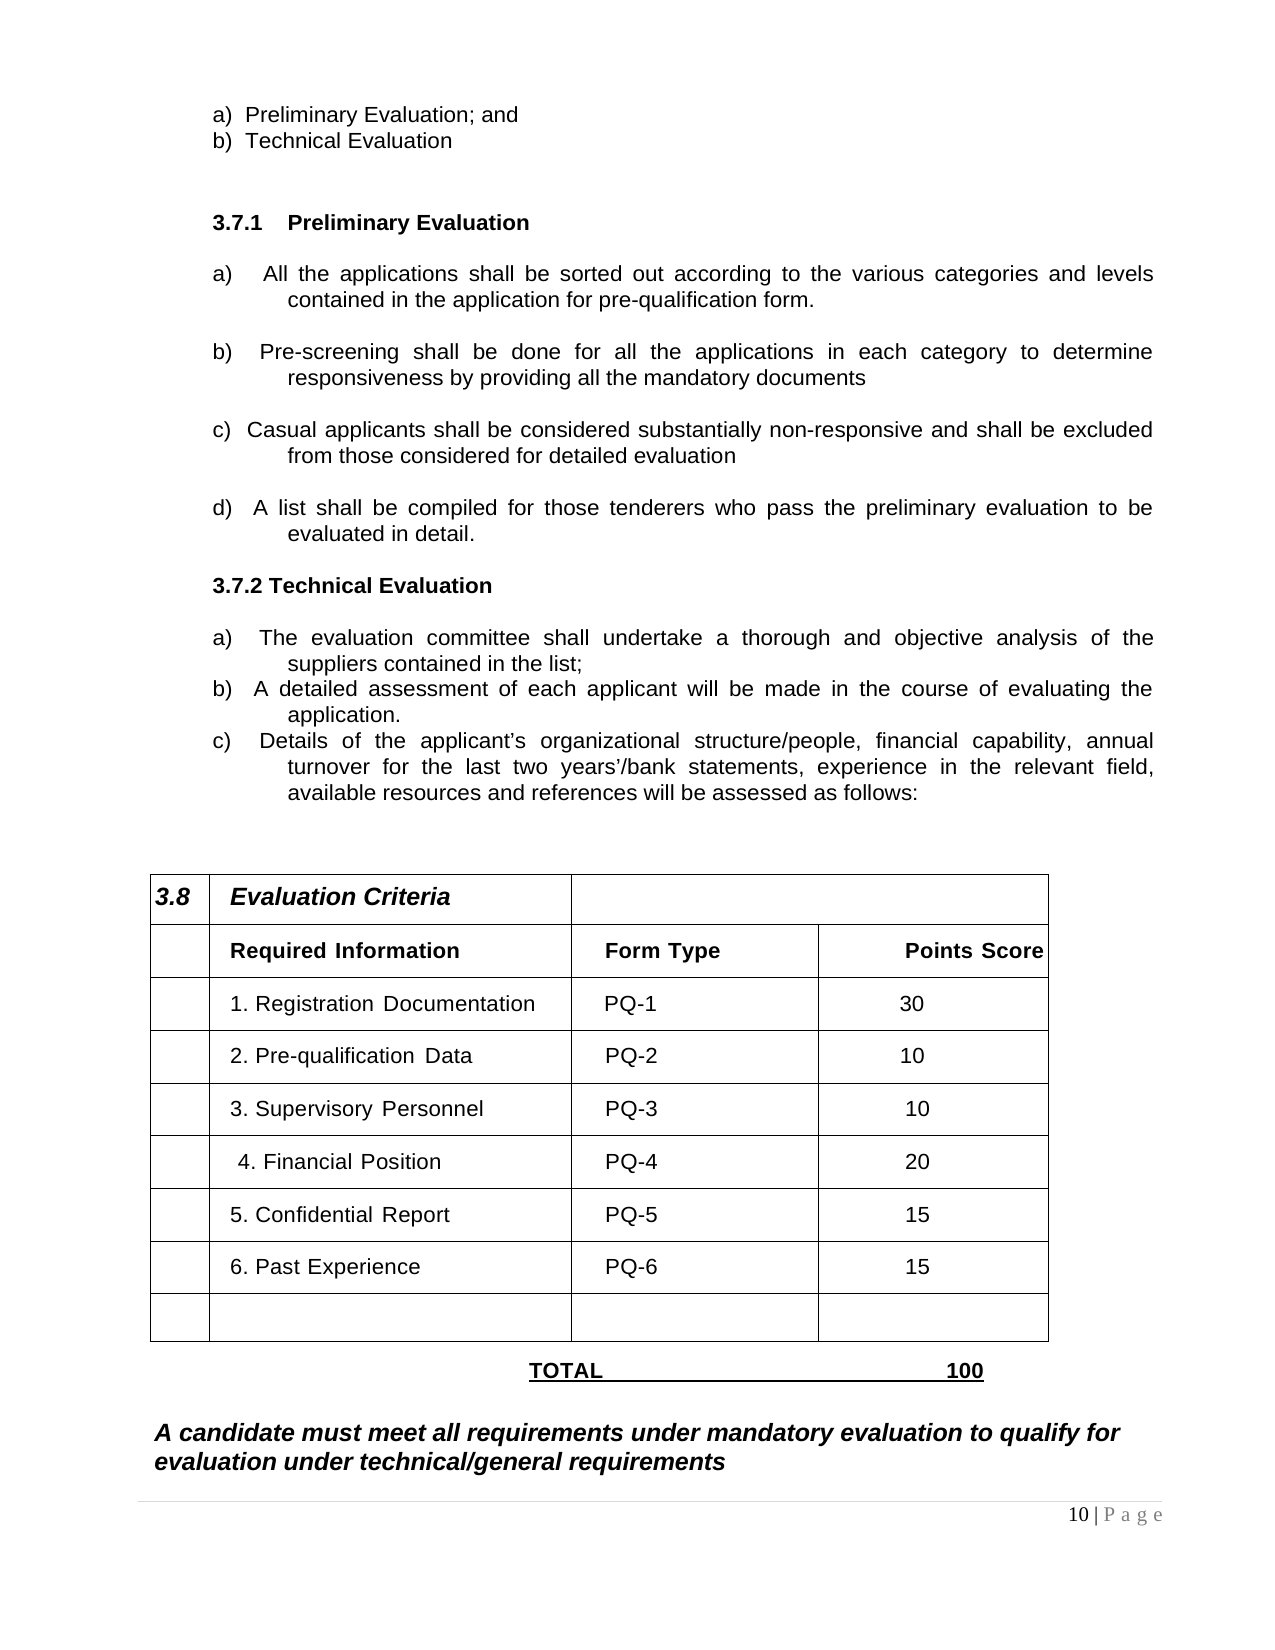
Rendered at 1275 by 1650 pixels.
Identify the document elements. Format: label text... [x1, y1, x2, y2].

table_cell 2. Pre-qualification Data [210, 1031, 571, 1082]
table_cell [151, 925, 209, 977]
table_cell [151, 1294, 209, 1341]
table_header Evaluation Criteria [210, 875, 571, 924]
table_cell 10 [819, 1084, 1048, 1135]
text c) Details of the applicant’s organizational structure/people, financial capability, annual turnover for the last two years’/bank statements, experience in the relevant field, available resources and references will be assessed as follows: [212, 728, 1155, 805]
table_cell [151, 1136, 209, 1188]
table_cell 10 [819, 1031, 1048, 1082]
table_cell 5. Confidential Report [210, 1189, 571, 1241]
text b) Technical Evaluation [212, 128, 1155, 153]
table_cell PQ-3 [572, 1084, 818, 1135]
table_cell 20 [819, 1136, 1048, 1188]
table_cell Points Score [819, 925, 1048, 977]
text b) A detailed assessment of each applicant will be made in the course of evaluating the application. [212, 676, 1155, 727]
table_cell 30 [819, 978, 1048, 1030]
table_cell [151, 1084, 209, 1135]
text a) All the applications shall be sorted out according to the various categories and levels contained in the application for pre-qualification form. [212, 261, 1155, 312]
table_cell PQ-4 [572, 1136, 818, 1188]
table_cell 4. Financial Position [210, 1136, 571, 1188]
text TOTAL 100 [529, 1359, 1162, 1382]
table_cell PQ-5 [572, 1189, 818, 1241]
table_header 3.8 [151, 875, 209, 924]
table_cell Required Information [210, 925, 571, 977]
table_cell PQ-1 [572, 978, 818, 1030]
table_cell [210, 1294, 571, 1341]
text c) Casual applicants shall be considered substantially non-responsive and shall be excluded from those considered for detailed evaluation [212, 417, 1155, 468]
table_cell 1. Registration Documentation [210, 978, 571, 1030]
table_cell Form Type [572, 925, 818, 977]
text b) Pre-screening shall be done for all the applications in each category to determine responsiveness by providing all the mandatory documents [212, 339, 1155, 390]
table_cell [572, 1294, 818, 1341]
table_cell [151, 978, 209, 1030]
table_cell 6. Past Experience [210, 1242, 571, 1293]
text 3.7.2 Technical Evaluation [212, 573, 1155, 598]
table_cell [151, 1189, 209, 1241]
table_cell [151, 1242, 209, 1293]
text a) The evaluation committee shall undertake a thorough and objective analysis of the suppliers contained in the list; [212, 624, 1155, 676]
table_cell [819, 1294, 1048, 1341]
text 3.7.1 Preliminary Evaluation [212, 209, 1155, 235]
table_cell [151, 1031, 209, 1082]
table_cell 15 [819, 1189, 1048, 1241]
text d) A list shall be compiled for those tenderers who pass the preliminary evaluation to be evaluated in detail. [212, 495, 1155, 546]
table_cell 15 [819, 1242, 1048, 1293]
text A candidate must meet all requirements under mandatory evaluation to qualify for evaluation under technical/general requirements [154, 1418, 1162, 1476]
table_cell 3. Supervisory Personnel [210, 1084, 571, 1135]
table_cell PQ-6 [572, 1242, 818, 1293]
table_header [572, 875, 1048, 924]
table_cell PQ-2 [572, 1031, 818, 1082]
text a) Preliminary Evaluation; and [212, 102, 1155, 127]
